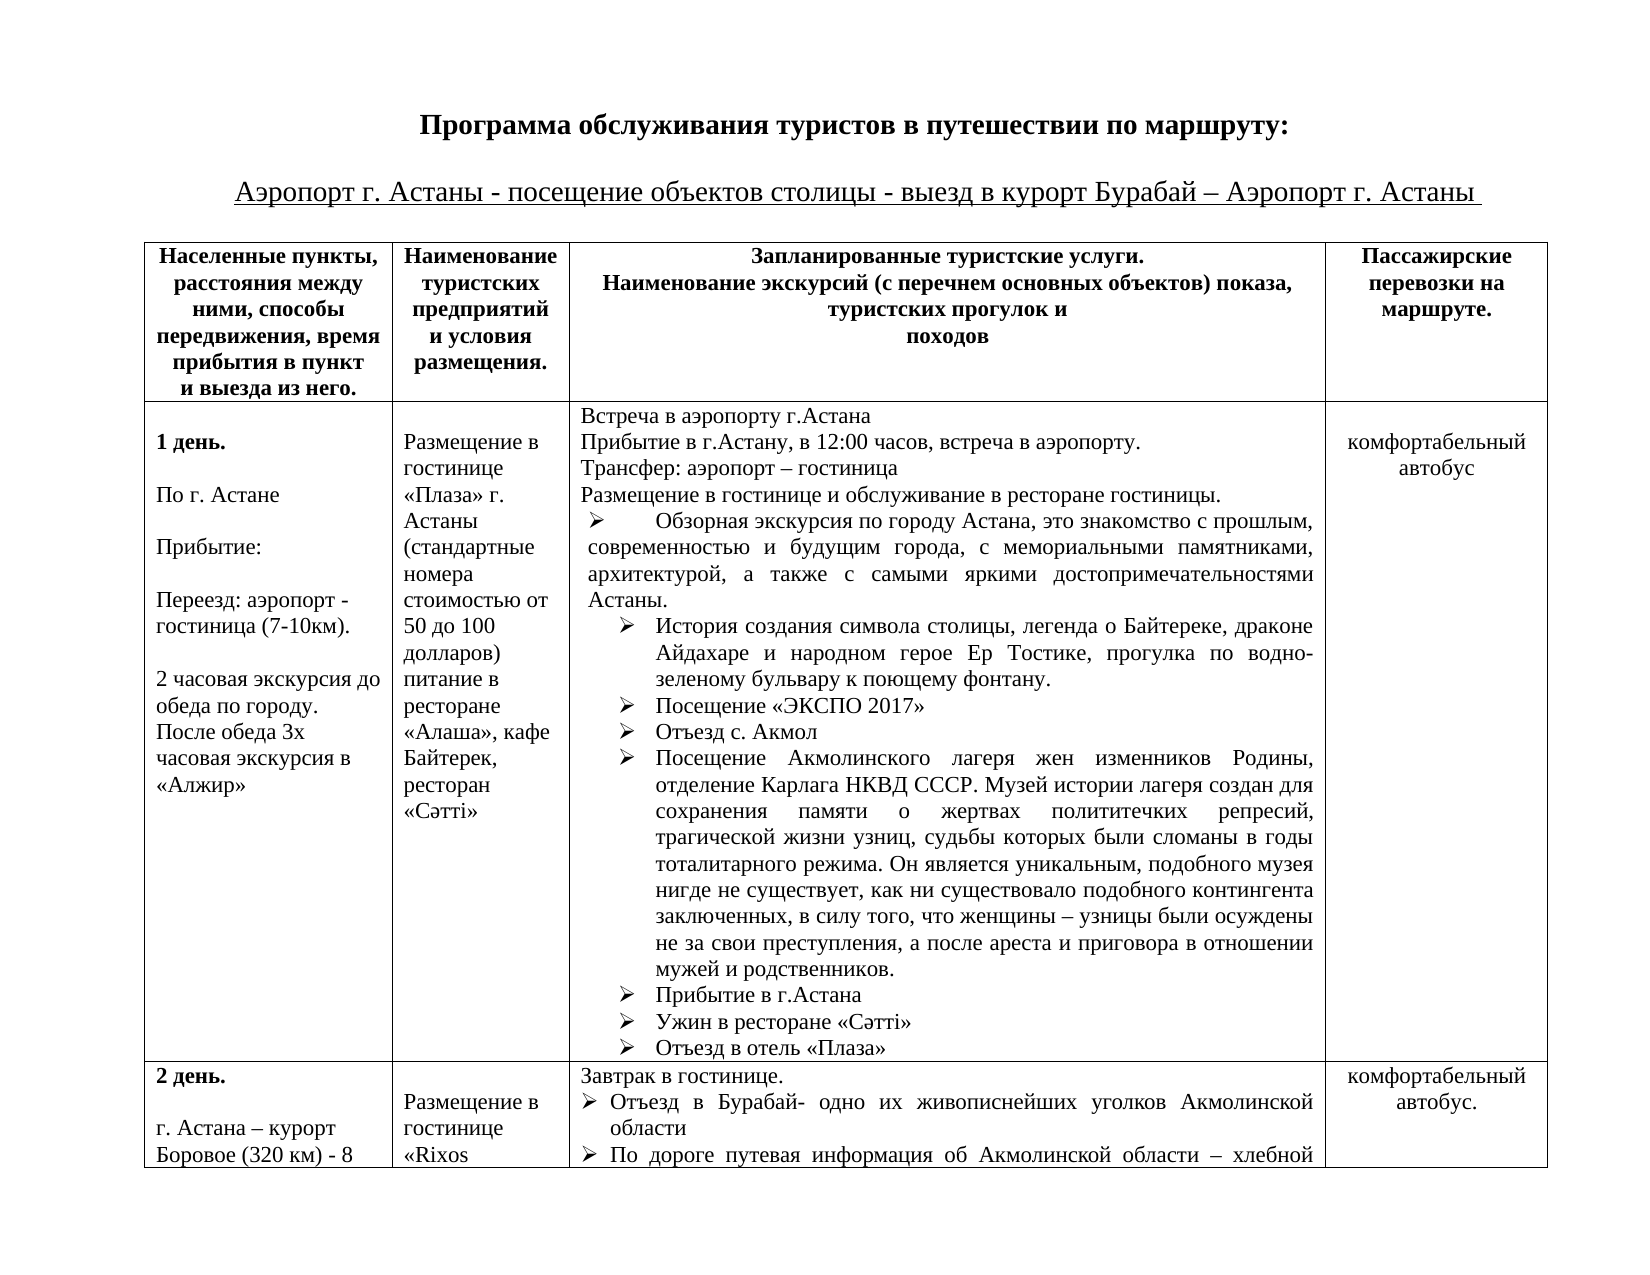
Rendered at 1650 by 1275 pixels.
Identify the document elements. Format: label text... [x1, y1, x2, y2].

table_cell Размещение в гостинице «Плаза» г. Астаны (стандартные номера стоимостью от 50 до 100 долларов) питание в ресторане «Алаша», кафе Байтерек, ресторан «Сәтті» [393, 402, 569, 1061]
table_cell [570, 1062, 1325, 1167]
table_cell 1 день. По г. Астане Прибытие: Переезд: аэропорт - гостиница (7-10км). 2 часовая экскурсия до обеда по городу. После обеда 3х часовая экскурсия в «Алжир» [145, 402, 392, 1061]
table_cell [1326, 1062, 1547, 1167]
table_header Пассажирские перевозки на маршруте. [1326, 243, 1547, 401]
table_cell Встреча в аэропорту г.Астана Прибытие в г.Астану, в 12:00 часов, встреча в аэропорту. Трансфер: аэропорт – гостиница Размещение в гостинице и обслуживание в ресторане гостиницы. Обзорная экскурсия по городу Астана, это знакомство с прошлым, современностью и будущим города, с мемориальными памятниками, архитектурой, а также с самыми яркими достопримечательностями Астаны. История создания символа столицы, легенда о Байтереке, драконе Айдахаре и народном герое Ер Тостике, прогулка по водно-зеленому бульвару к поющему фонтану. Посещение «ЭКСПО 2017» Отъезд с. Акмол Посещение Акмолинского лагеря жен изменников Родины, отделение Карлага НКВД СССР. Музей истории лагеря создан для сохранения памяти о жертвах полититечких репресий, трагической жизни узниц, судьбы которых были сломаны в годы тоталитарного режима. Он является уникальным, подобного музея нигде не существует, как ни существовало подобного контингента заключенных, в силу того, что женщины – узницы были осуждены не за свои преступления, а после ареста и приговора в отношении мужей и родственников. Прибытие в г.Астана Ужин в ресторане «Сәтті» Отъезд в отель «Плаза» [570, 402, 1325, 1061]
table_header Наименование туристских предприятий и условия размещения. [393, 243, 569, 401]
table_cell комфортабельный автобус [1326, 402, 1547, 1061]
table_header Населенные пункты, расстояния между ними, способы передвижения, время прибытия в пункт и выезда из него. [145, 243, 392, 401]
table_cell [393, 1062, 569, 1167]
table_header Запланированные туристские услуги. Наименование экскурсий (с перечнем основных объектов) показа, туристских прогулок и походов [570, 243, 1325, 401]
text Программа обслуживания туристов в путешествии по маршруту: [177, 107, 1532, 141]
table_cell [145, 1062, 392, 1167]
text Аэропорт г. Астаны - посещение объектов столицы - выезд в курорт Бурабай – Аэропорт г. Астаны [177, 174, 1532, 208]
